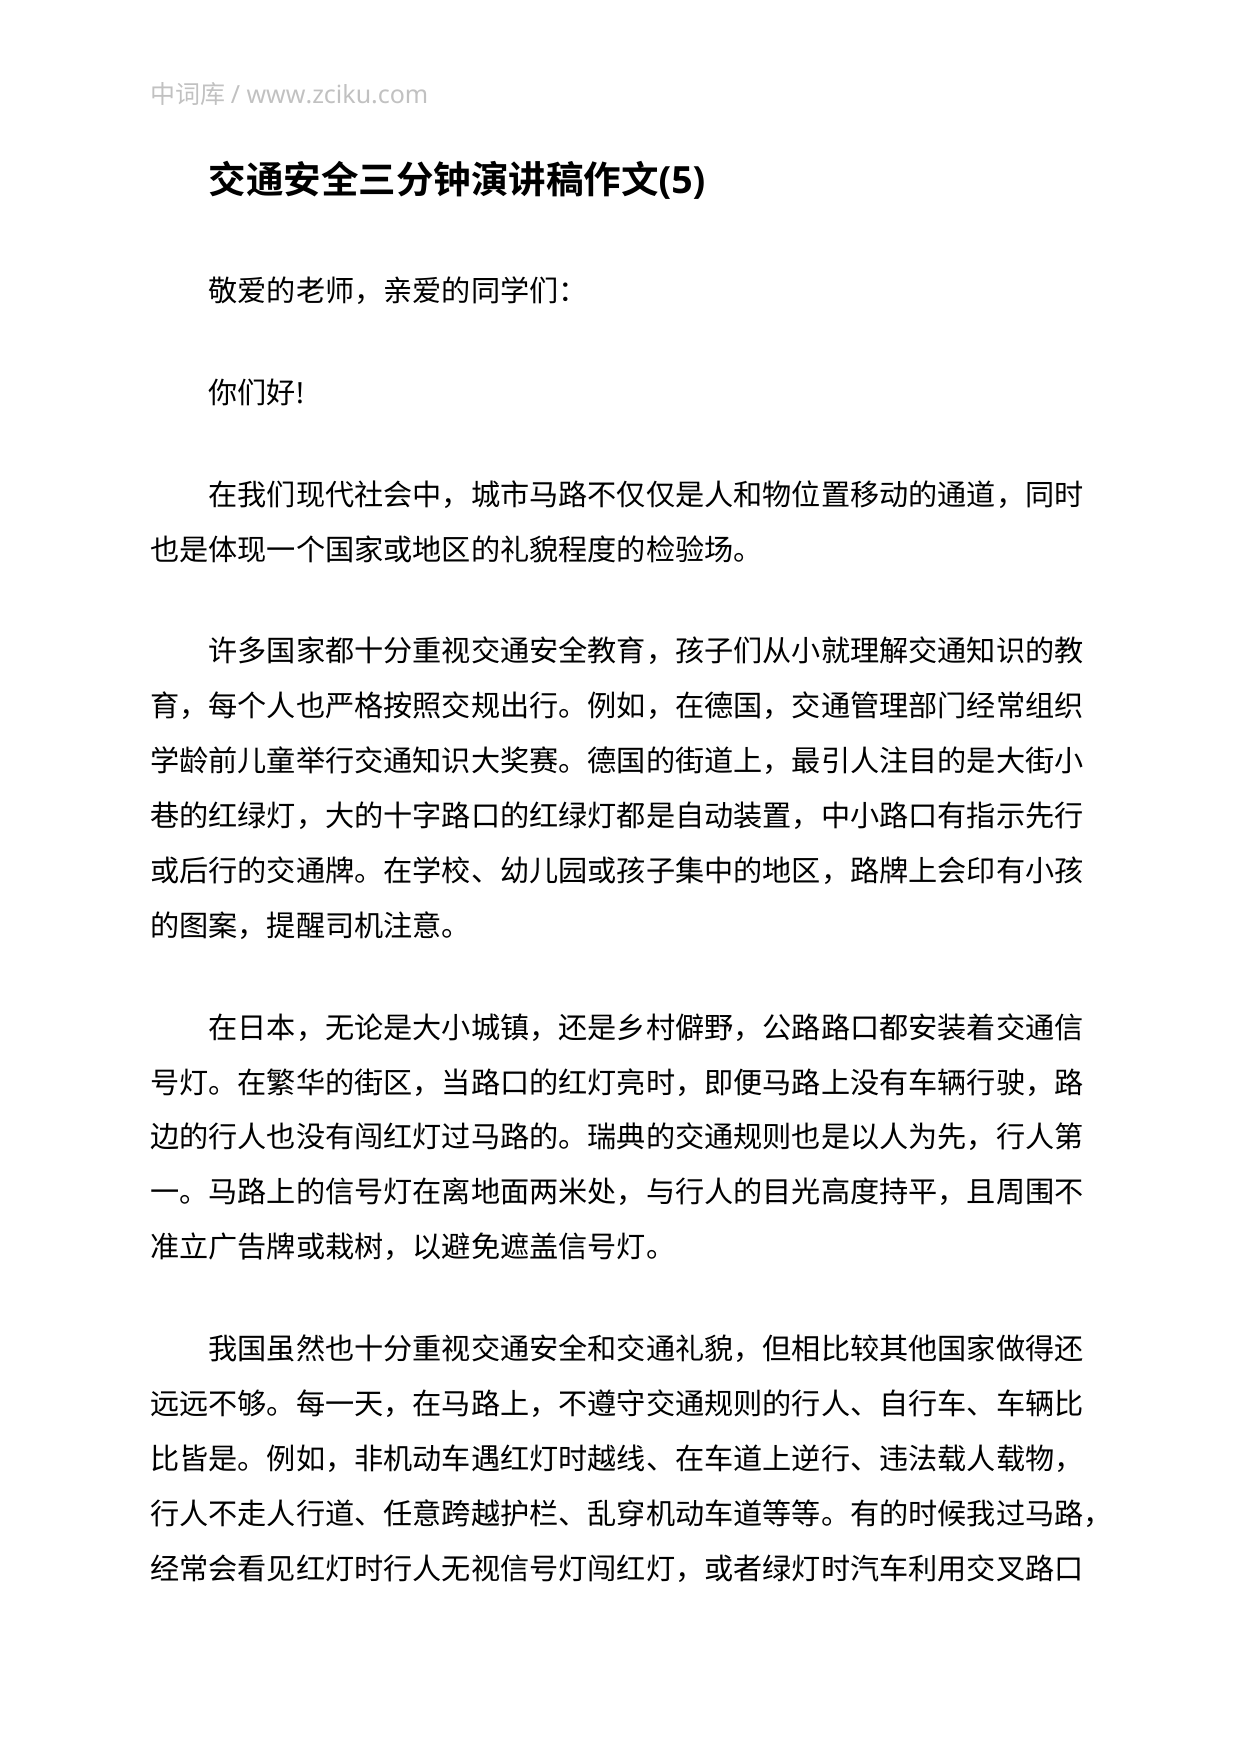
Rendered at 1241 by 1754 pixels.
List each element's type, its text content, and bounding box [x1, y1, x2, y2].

text 在日本，无论是大小城镇，还是乡村僻野，公路路口都安装着交通信号灯。在繁华的街区，当路口的红灯亮时，即便马路上没有车辆行驶，路边的行人也没有闯红灯过马路的。瑞典的交通规则也是以人为先，行人第一。马路上的信号灯在离地面两米处，与行人的目光高度持平，且周围不准立广告牌或栽树，以避免遮盖信号灯。 [150, 1004, 1090, 1266]
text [150, 1326, 1090, 1587]
text 你们好! [150, 369, 1090, 412]
text 许多国家都十分重视交通安全教育，孩子们从小就理解交通知识的教育，每个人也严格按照交规出行。例如，在德国，交通管理部门经常组织学龄前儿童举行交通知识大奖赛。德国的街道上，最引人注目的是大街小巷的红绿灯，大的十字路口的红绿灯都是自动装置，中小路口有指示先行或后行的交通牌。在学校、幼儿园或孩子集中的地区，路牌上会印有小孩的图案，提醒司机注意。 [150, 628, 1090, 945]
text 敬爱的老师，亲爱的同学们： [150, 268, 1090, 310]
text 交通安全三分钟演讲稿作文(5) [150, 150, 1090, 204]
text 在我们现代社会中，城市马路不仅仅是人和物位置移动的通道，同时也是体现一个国家或地区的礼貌程度的检验场。 [150, 471, 1090, 568]
